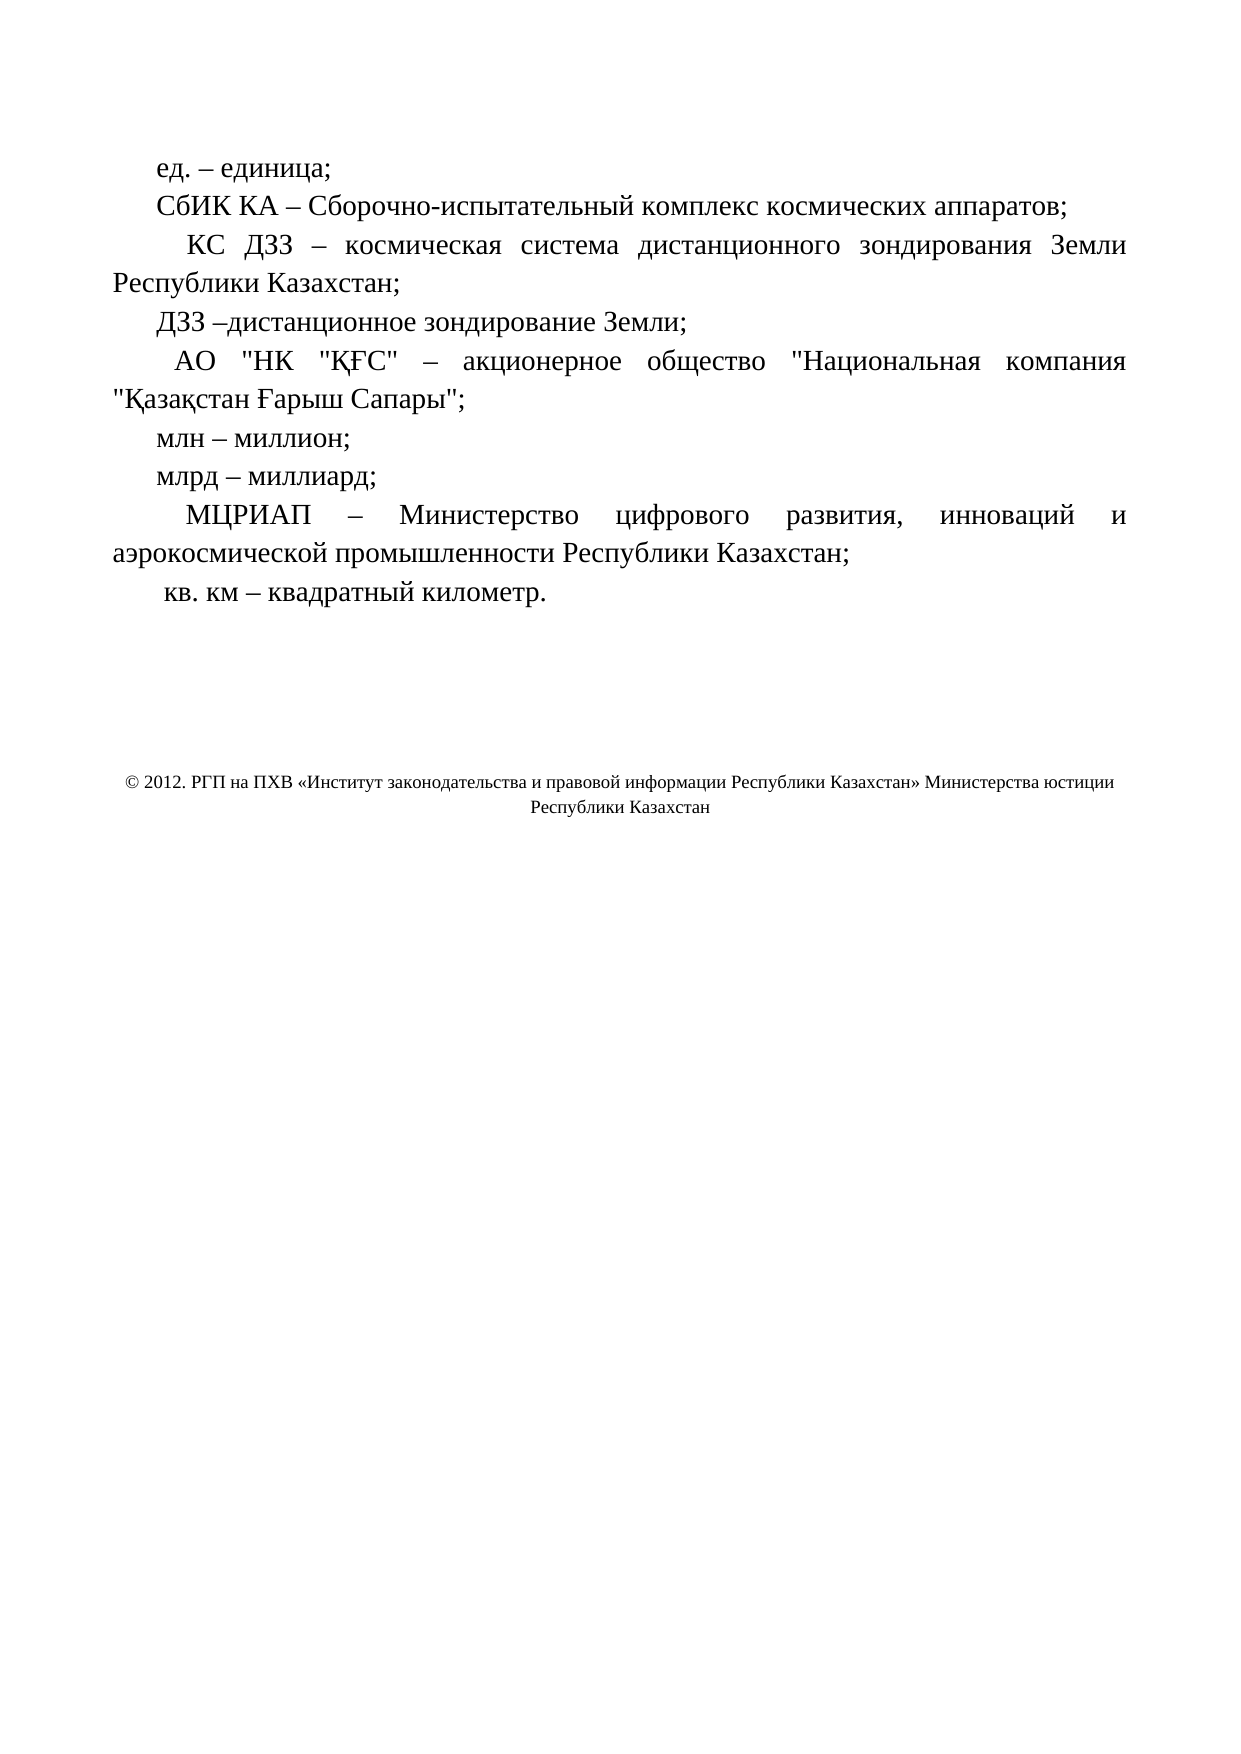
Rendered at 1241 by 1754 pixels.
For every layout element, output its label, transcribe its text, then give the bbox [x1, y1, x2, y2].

text ед. – единица; [112, 150, 1128, 183]
text АО "НК "ҚҒС" – акционерное общество "Национальная компания "Қазақстан Ғарыш Сапары"; [112, 343, 1128, 415]
text млрд – миллиард; [112, 458, 1128, 492]
text ДЗЗ –дистанционное зондирование Земли; [112, 304, 1128, 338]
text МЦРИАП – Министерство цифрового развития, инноваций и аэрокосмической промышленности Республики Казахстан; [112, 497, 1128, 569]
text кв. км – квадратный километр. [112, 574, 1128, 607]
text © 2012. РГП на ПХВ «Институт законодательства и правовой информации Республики Казахстан» Министерства юстиции Республики Казахстан [112, 771, 1128, 817]
text СбИК КА – Сборочно-испытательный комплекс космических аппаратов; [112, 188, 1128, 222]
text КС ДЗЗ – космическая система дистанционного зондирования Земли Республики Казахстан; [112, 227, 1128, 299]
text млн – миллион; [112, 420, 1128, 453]
